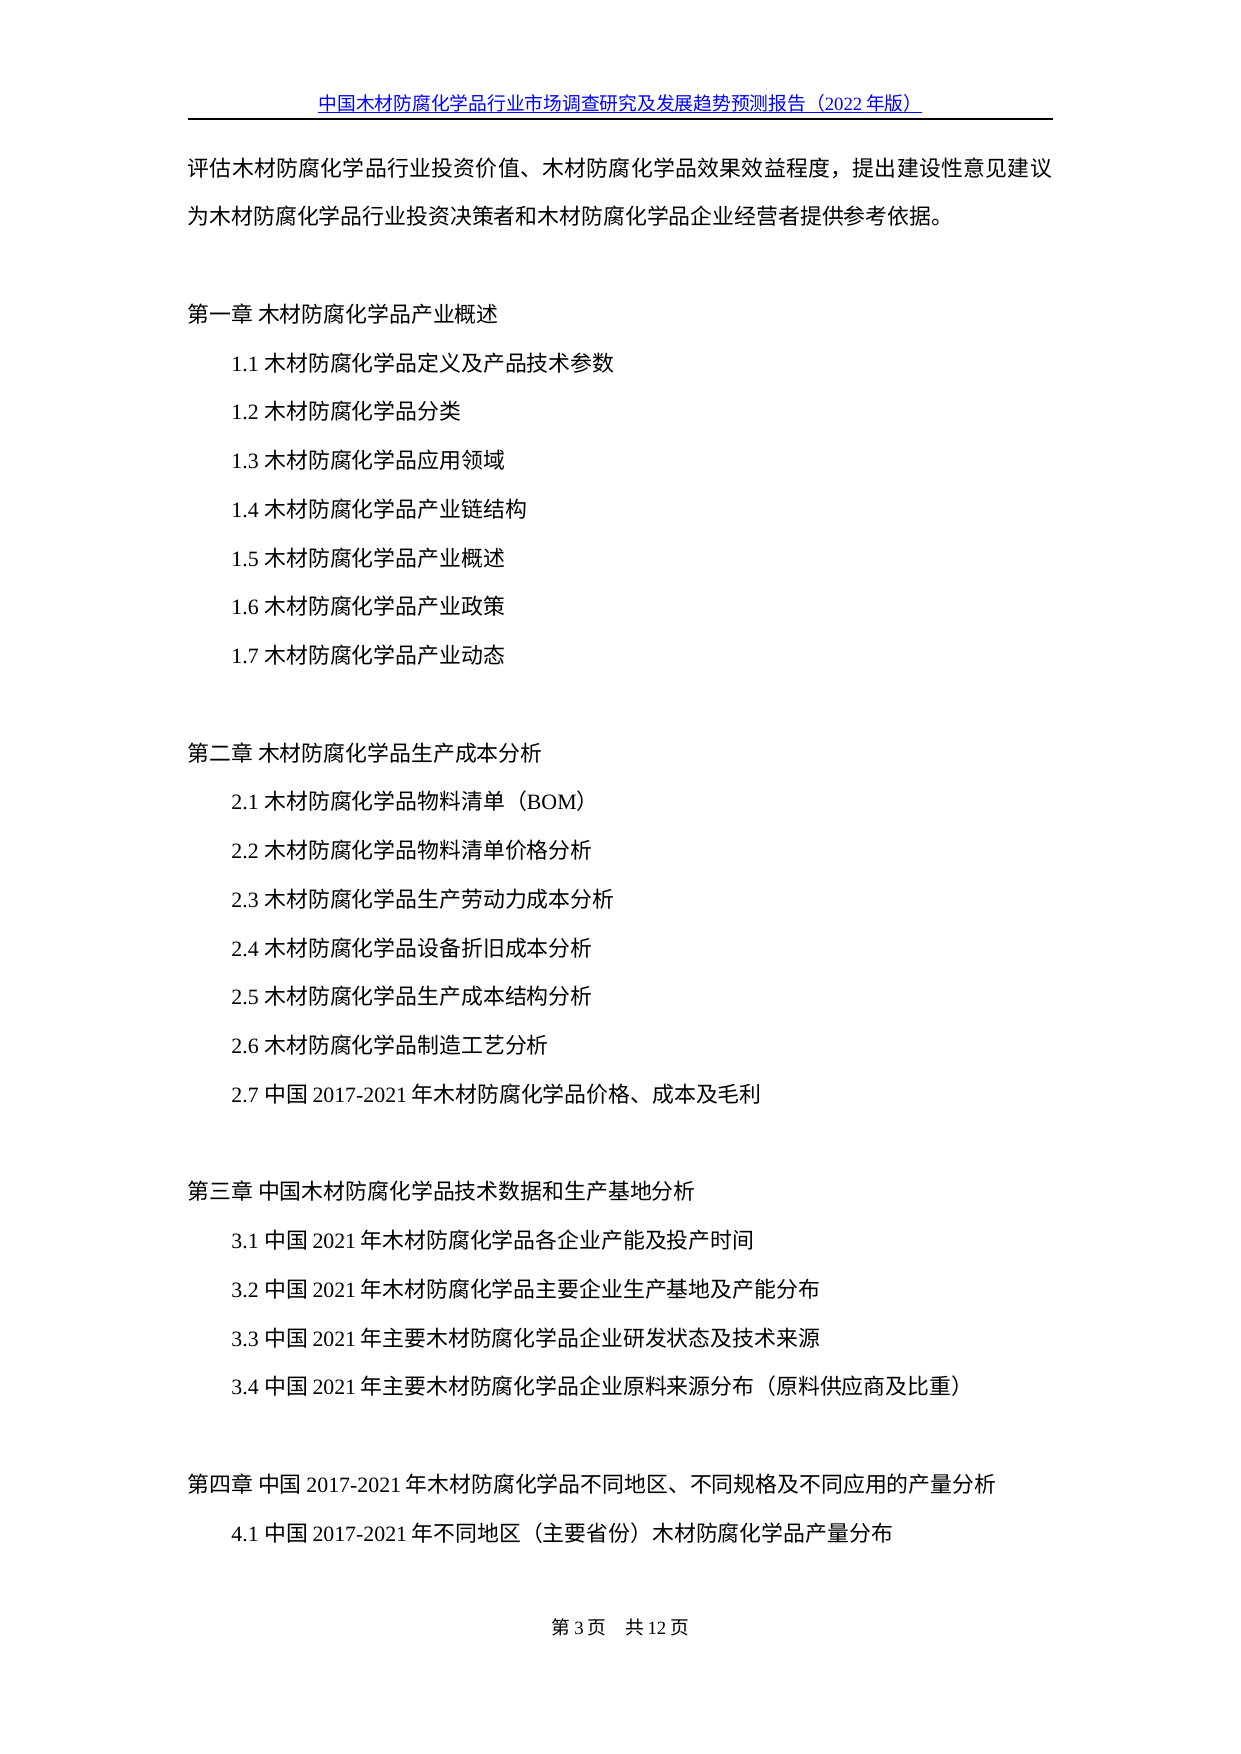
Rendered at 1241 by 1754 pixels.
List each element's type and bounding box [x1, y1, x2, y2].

text [187, 150, 1053, 1548]
